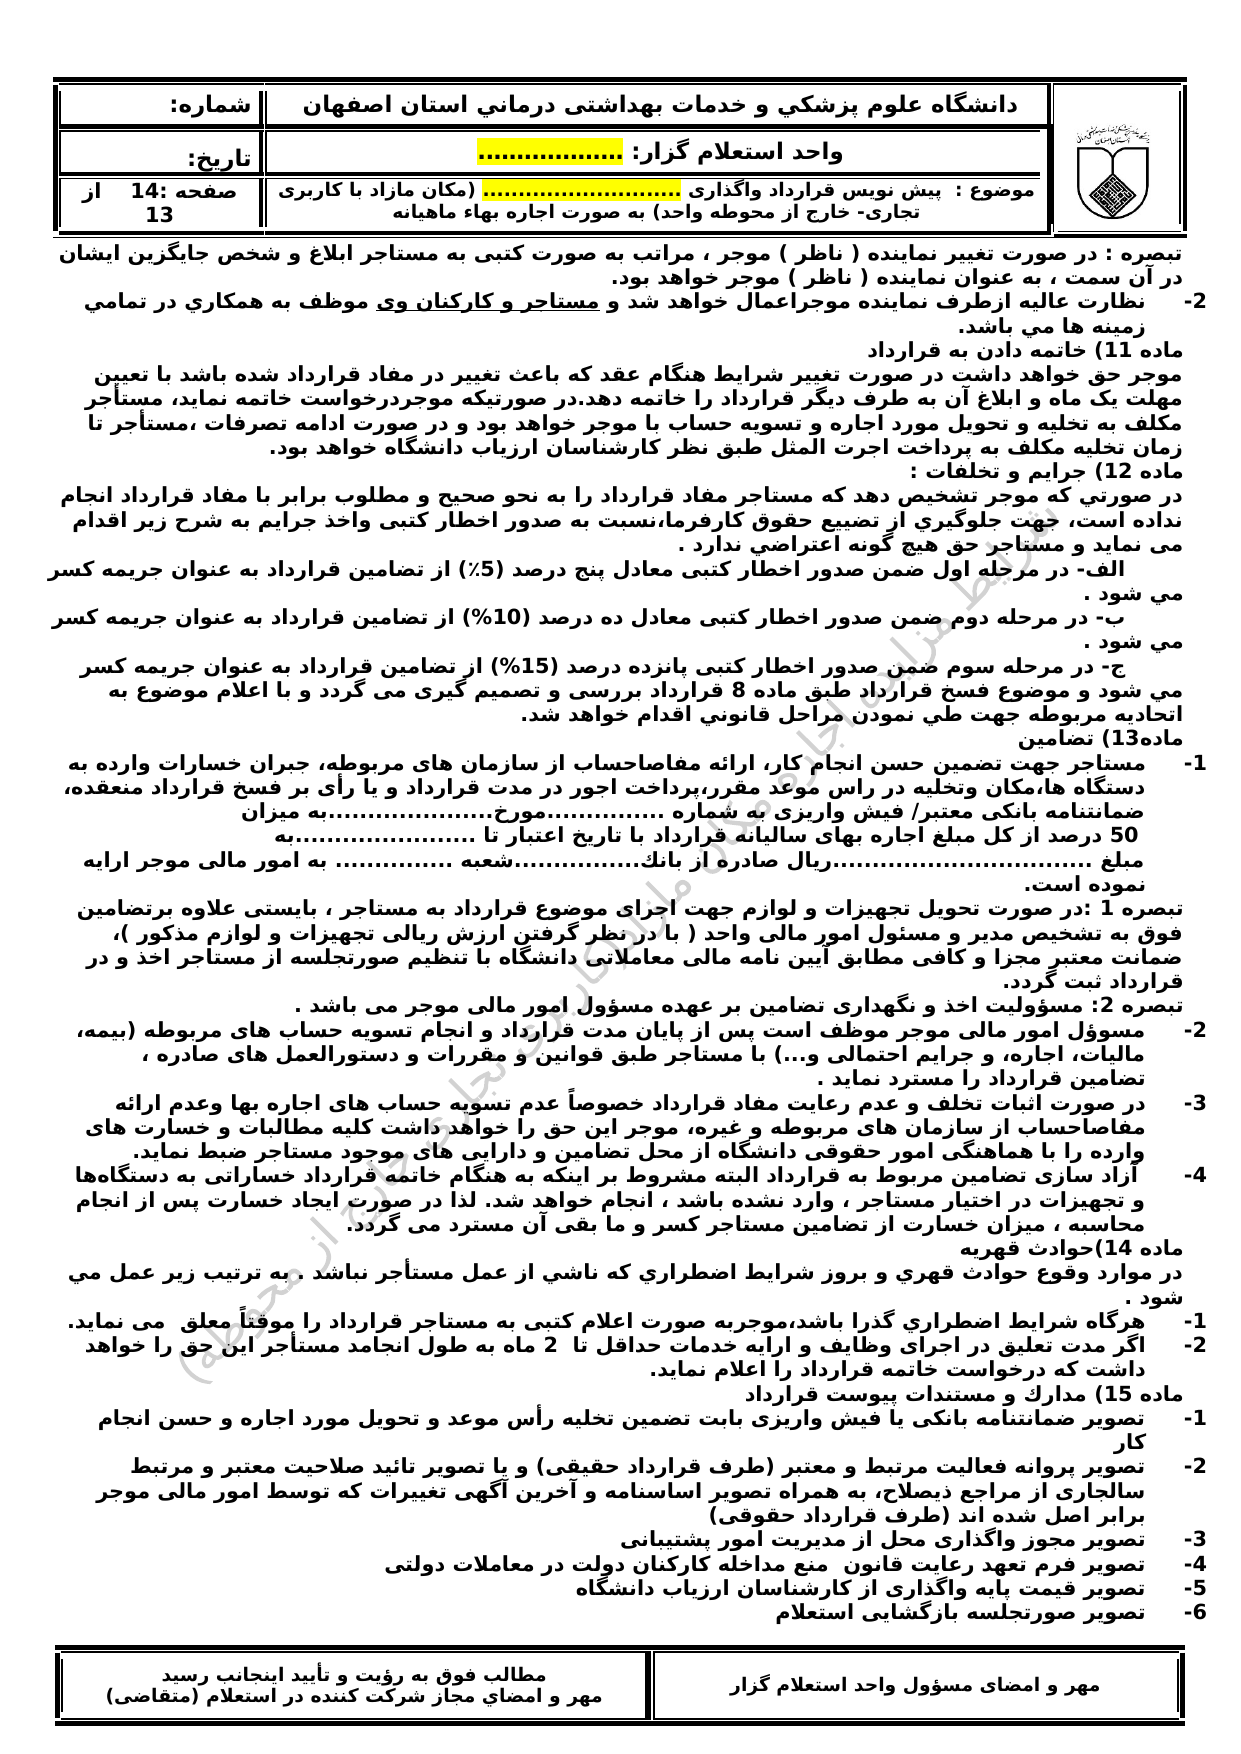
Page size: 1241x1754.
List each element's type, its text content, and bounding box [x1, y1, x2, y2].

picture [1074, 123, 1151, 220]
list تصوير ضمانتنامه بانکی یا فیش واریزی بابت تضمین تخلیه رأس موعد و تحویل مورد اجاره و حسن انجام کار [61, 1406, 1184, 1454]
list مسوؤل امور مالی موجر موظف است پس از پایان مدت قرارداد و انجام تسویه حساب های مربوطه (بیمه، مالیات، اجاره، و جرایم احتمالی و...) با مستاجر طبق قوانین و مقررات و دستورالعمل های صادره ، تضامین قرارداد را مسترد نماید . [61, 1018, 1184, 1091]
list تصویر قیمت پایه واگذاری از کارشناسان ارزیاب دانشگاه [61, 1576, 1184, 1600]
text تبصره : در صورت تغییر نماینده ( ناظر ) موجر ، مراتب به صورت کتبی به مستاجر ابلاغ و شخص جایگزین ایشان در آن سمت ، به عنوان نماینده ( ناظر ) موجر خواهد بود. [47, 241, 1184, 289]
list نظارت عاليه ازطرف نماینده موجراعمال خواهد شد و مستاجر و کارکنان وی موظف به همكاري در تمامي زمينه ها مي باشد. [47, 289, 1184, 338]
text ماده13) تضامین [61, 726, 1184, 751]
list تصویر فرم تعهد رعایت قانون منع مداخله کارکنان دولت در معاملات دولتی [61, 1552, 1184, 1576]
list هرگاه شرايط اضطراري گذرا باشد،موجربه صورت اعلام کتبی به مستاجر قرارداد را موقتاً معلق می نماید. [61, 1309, 1184, 1333]
list مستاجر جهت تضمین‌ حسن انجام کار، ارائه مفاصاحساب از سازمان های مربوطه، جبران خسارات وارده به دستگاه ها،مکان وتخلیه در راس موعد مقرر،پرداخت اجور در مدت قرارداد و یا رأی بر فسخ قرارداد منعقده، ضمانتنامه بانکی معتبر/ فیش واریزی به شماره ...............مورخ.....................به میزان 50 درصد از کل مبلغ اجاره بهای سالیانه قرارداد با تاریخ اعتبار تا .......................به مبلغ .................................ریال صادره از بانك................شعبه ............... به امور مالی موجر ارایه نموده است. [61, 751, 1184, 896]
text ماده 15) مدارك و مستندات پيوست قرارداد [61, 1382, 1184, 1406]
list تصویر مجوز واگذاری محل از مدیریت امور پشتیبانی [61, 1527, 1184, 1552]
list در صورت اثبات تخلف و عدم رعایت مفاد قرارداد خصوصاً عدم تسویه حساب های اجاره بها وعدم ارائه مفاصاحساب از سازمان های مربوطه و غیره، موجر این حق را خواهد داشت کلیه مطالبات و خسارت های وارده را با هماهنگی امور حقوقی دانشگاه از محل تضامین و دارایی های موجود مستاجر ضبط نماید. [61, 1091, 1184, 1163]
text موجر حق خواهد داشت در صورت تغییر شرایط هنگام عقد که باعث تغییر در مفاد قرارداد شده باشد با تعیین مهلت یک ماه و ابلاغ آن به طرف دیگر قرارداد را خاتمه دهد.در صورتیکه موجردرخواست خاتمه نماید، مستأجر مکلف به تخلیه و تحویل مورد اجاره و تسویه حساب با موجر خواهد بود و در صورت ادامه تصرفات ،مستأجر تا زمان تخلیه مکلف به پرداخت اجرت المثل طبق نظر کارشناسان ارزیاب دانشگاه خواهد بود. [47, 362, 1184, 459]
text در صورتي كه موجر تشخيص دهد كه مستاجر مفاد قرارداد را به نحو صحيح و مطلوب برابر با مفاد قرارداد انجام نداده است، جهت جلوگيري از تضييع حقوق كارفرما،نسبت به صدور اخطار کتبی واخذ جرایم به شرح زیر اقدام می نمايد و مستاجر حق هيچ گونه اعتراضي ندارد . [47, 483, 1184, 556]
text ماده 14)حوادث قهريه [61, 1236, 1184, 1260]
text تبصره 2: مسؤولیت اخذ و نگهداری تضامین بر عهده مسؤول امور مالی موجر می باشد . [61, 993, 1184, 1018]
text ماده 11) خاتمه دادن به قرارداد [47, 338, 1184, 362]
list آزاد سازی تضامین مربوط به قرارداد البته مشروط بر اینکه به هنگام خاتمه قرارداد خساراتی به دستگاه‌ها و تجهیزات در اختیار مستاجر ، وارد نشده باشد ، انجام خواهد شد. لذا در صورت ایجاد خسارت پس از انجام محاسبه ، میزان خسارت از تضامین مستاجر کسر و ما بقی آن مسترد می گردد. [61, 1163, 1184, 1236]
text ماده 12) جرایم و تخلفات : [47, 459, 1184, 483]
text تبصره 1 :در صورت تحویل تجهیزات و لوازم جهت اجرای موضوع قرارداد به مستاجر ، بایستی علاوه برتضامین فوق به تشخیص مدیر و مسئول امور مالی واحد ( با در نظر گرفتن ارزش ریالی تجهیزات و لوازم مذکور )، ضمانت معتبر مجزا و کافی مطابق آیین نامه مالی معاملاتی دانشگاه با تنظیم صورتجلسه از مستاجر اخذ و در قرارداد ثبت گردد. [61, 896, 1184, 993]
text ج- در مرحله سوم ضمن صدور اخطار کتبی پانزده درصد (15%) از تضامین قرارداد به عنوان جريمه كسر مي شود و موضوع فسخ قرارداد طبق ماده 8 قرارداد بررسی و تصمیم گیری می گردد و با اعلام موضوع به اتحادیه مربوطه جهت طي نمودن مراحل قانوني اقدام خواهد شد. [47, 654, 1184, 726]
list تصویر صورتجلسه بازگشایی استعلام [61, 1600, 1184, 1624]
text در موارد وقوع حوادث قهري و بروز شرايط اضطراري كه ناشي از عمل مستأجر نباشد . به ترتيب زير عمل مي شود . [61, 1260, 1184, 1309]
list اگر مدت تعلیق در اجرای وظایف و ارایه خدمات حداقل تا 2 ماه به طول انجامد مستأجر این حق را خواهد داشت که درخواست خاتمه قرارداد را اعلام نماید. [61, 1333, 1184, 1382]
list تصوير پروانه فعاليت مرتبط و معتبر (طرف قرارداد حقیقی) و یا تصویر تائید صلاحیت معتبر و مرتبط سالجاری از مراجع ذیصلاح، به همراه تصویر اساسنامه و آخرین آگهی تغییرات که توسط امور مالی موجر برابر اصل شده اند (طرف قرارداد حقوقی) [61, 1454, 1184, 1527]
text ب- در مرحله دوم ضمن صدور اخطار کتبی معادل ده درصد (10%) از تضامین قرارداد به عنوان جريمه كسر مي شود . [47, 605, 1184, 654]
text الف- در مرحله اول ضمن صدور اخطار کتبی معادل پنج درصد (5٪) از تضامین قرارداد به عنوان جريمه كسر مي شود . [47, 556, 1184, 605]
